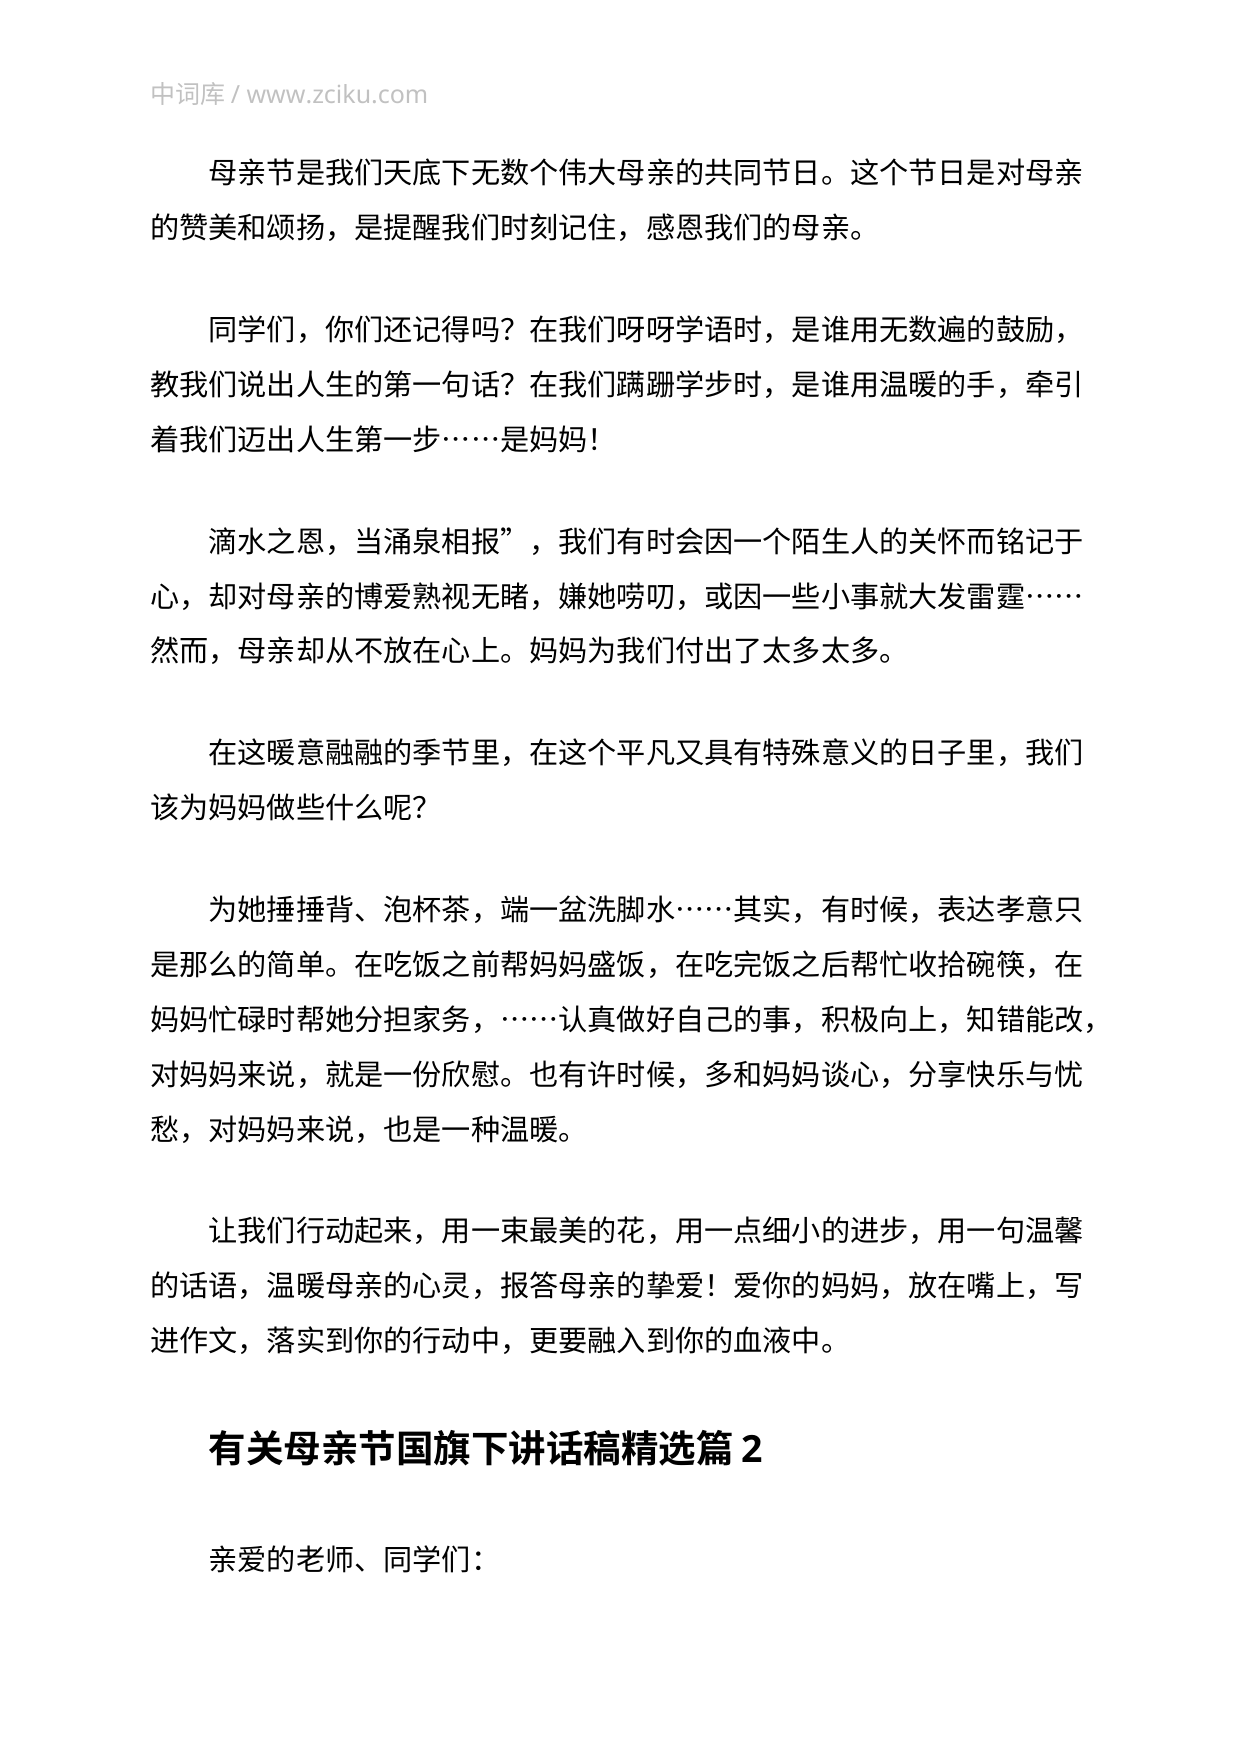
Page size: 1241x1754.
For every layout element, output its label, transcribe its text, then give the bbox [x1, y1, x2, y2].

text 母亲节是我们天底下无数个伟大母亲的共同节日。这个节日是对母亲的赞美和颂扬，是提醒我们时刻记住，感恩我们的母亲。 [150, 150, 1090, 247]
text 在这暖意融融的季节里，在这个平凡又具有特殊意义的日子里，我们该为妈妈做些什么呢？ [150, 730, 1090, 827]
text 有关母亲节国旗下讲话稿精选篇2 [150, 1419, 1090, 1474]
text 让我们行动起来，用一束最美的花，用一点细小的进步，用一句温馨的话语，温暖母亲的心灵，报答母亲的挚爱！爱你的妈妈，放在嘴上，写进作文，落实到你的行动中，更要融入到你的血液中。 [150, 1208, 1090, 1360]
text 滴水之恩，当涌泉相报”，我们有时会因一个陌生人的关怀而铭记于心，却对母亲的博爱熟视无睹，嫌她唠叨，或因一些小事就大发雷霆……然而，母亲却从不放在心上。妈妈为我们付出了太多太多。 [150, 518, 1090, 670]
text 为她捶捶背、泡杯茶，端一盆洗脚水……其实，有时候，表达孝意只是那么的简单。在吃饭之前帮妈妈盛饭，在吃完饭之后帮忙收拾碗筷，在妈妈忙碌时帮她分担家务，……认真做好自己的事，积极向上，知错能改，对妈妈来说，就是一份欣慰。也有许时候，多和妈妈谈心，分享快乐与忧愁，对妈妈来说，也是一种温暖。 [150, 886, 1090, 1148]
text 亲爱的老师、同学们： [150, 1537, 1090, 1579]
text 同学们，你们还记得吗？在我们呀呀学语时，是谁用无数遍的鼓励，教我们说出人生的第一句话？在我们蹒跚学步时，是谁用温暖的手，牵引着我们迈出人生第一步……是妈妈！ [150, 307, 1090, 459]
